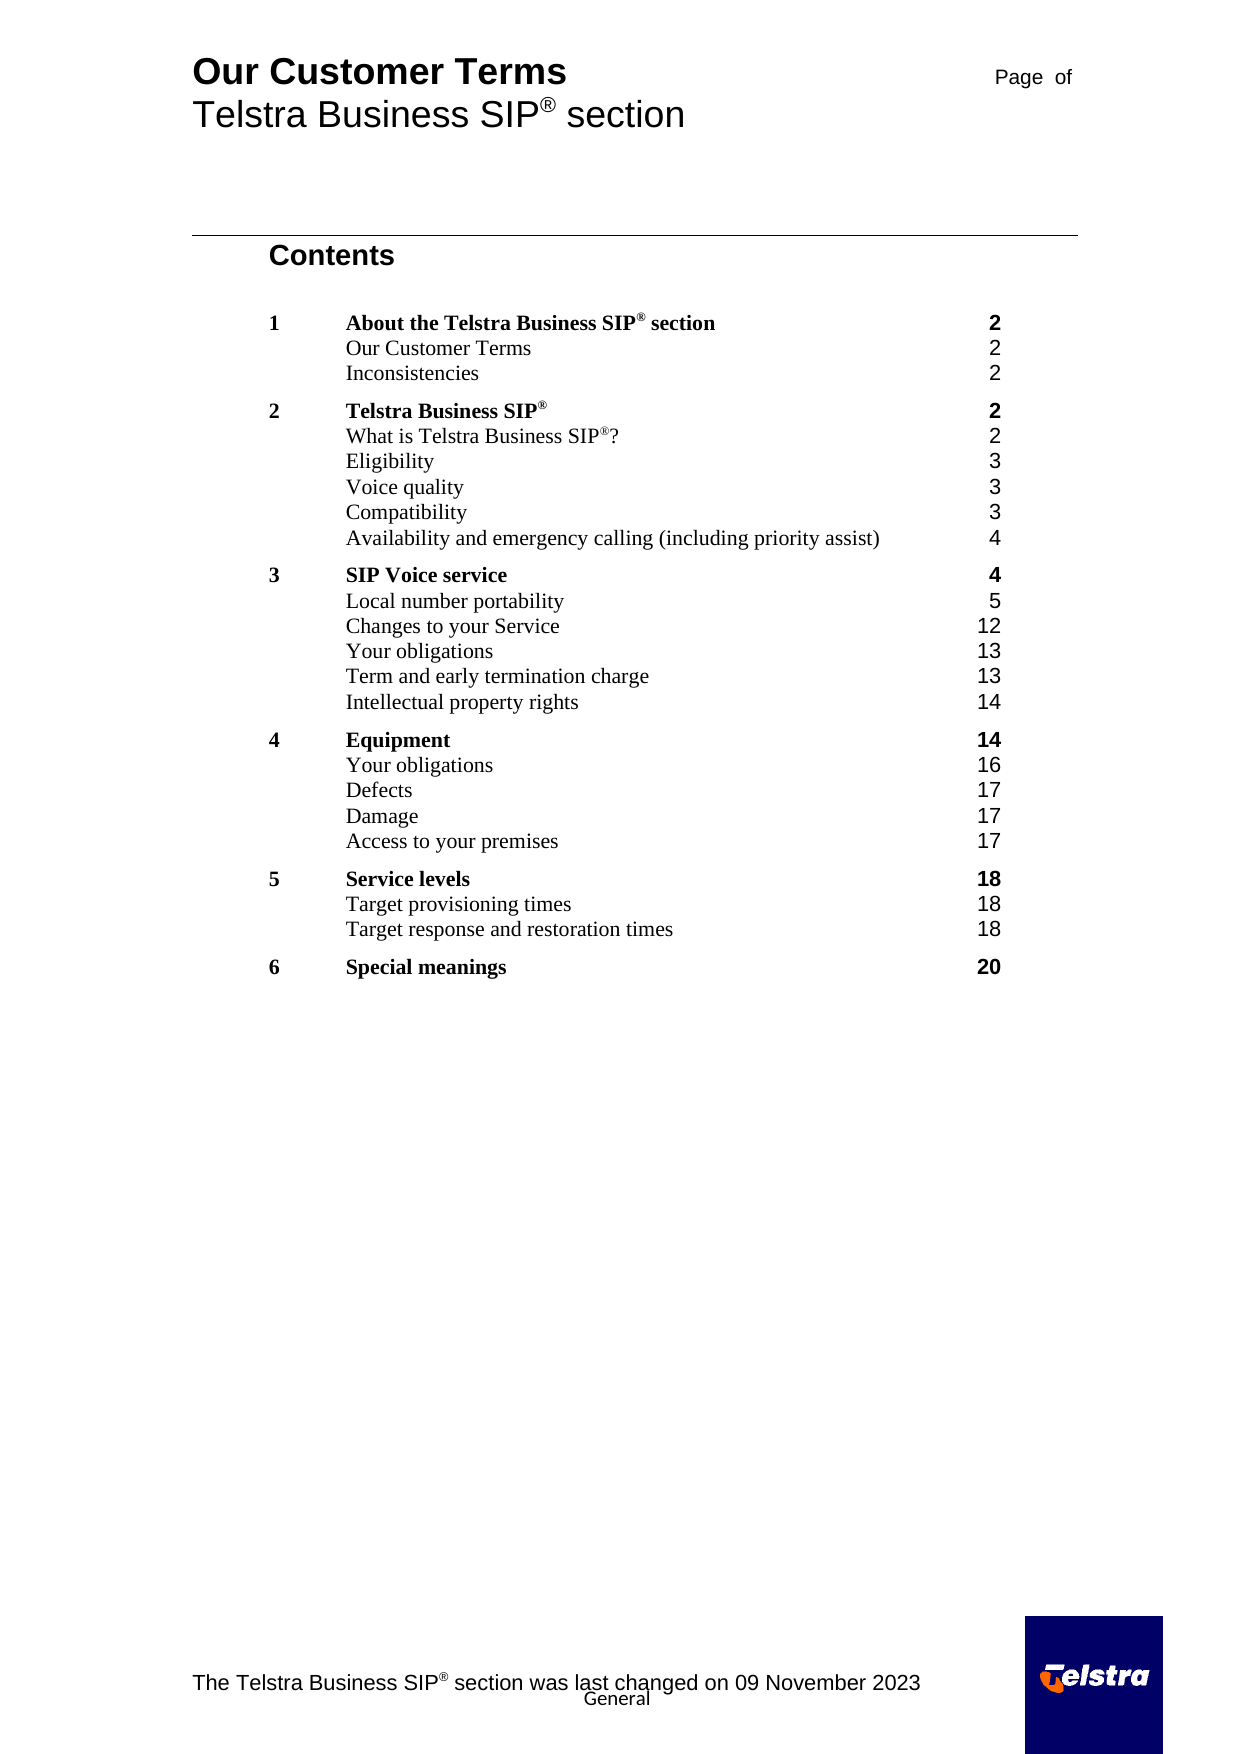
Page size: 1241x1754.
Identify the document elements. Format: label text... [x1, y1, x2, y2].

text Local number portability 5 [346, 587, 1078, 613]
text Our Customer Terms 2 [346, 335, 1078, 360]
text 4 Equipment 14 [269, 727, 1078, 752]
text Changes to your Service 12 [346, 613, 1078, 638]
text Your obligations 13 [346, 638, 1078, 663]
text 3 SIP Voice service 4 [269, 562, 1078, 587]
text Inconsistencies 2 [346, 360, 1078, 385]
text What is Telstra Business SIP®? 2 [346, 423, 1078, 448]
text Compatibility 3 [346, 499, 1078, 524]
text Target provisioning times 18 [346, 891, 1078, 916]
text Damage 17 [346, 802, 1078, 828]
text 6 Special meanings 20 [269, 954, 1078, 979]
text Target response and restoration times 18 [346, 916, 1078, 942]
text Defects 17 [346, 777, 1078, 802]
text Voice quality 3 [346, 474, 1078, 499]
text Access to your premises 17 [346, 828, 1078, 853]
text Term and early termination charge 13 [346, 663, 1078, 689]
text Availability and emergency calling (including priority assist) 4 [346, 524, 1078, 550]
text Your obligations 16 [346, 752, 1078, 777]
text Eligibility 3 [346, 448, 1078, 474]
picture [1025, 1616, 1163, 1754]
text Intellectual property rights 14 [346, 689, 1078, 714]
subtitle Contents [192, 236, 1078, 272]
text 2 Telstra Business SIP® 2 [269, 398, 1078, 423]
text 1 About the Telstra Business SIP® section 2 [269, 309, 1078, 335]
text 5 Service levels 18 [269, 866, 1078, 891]
